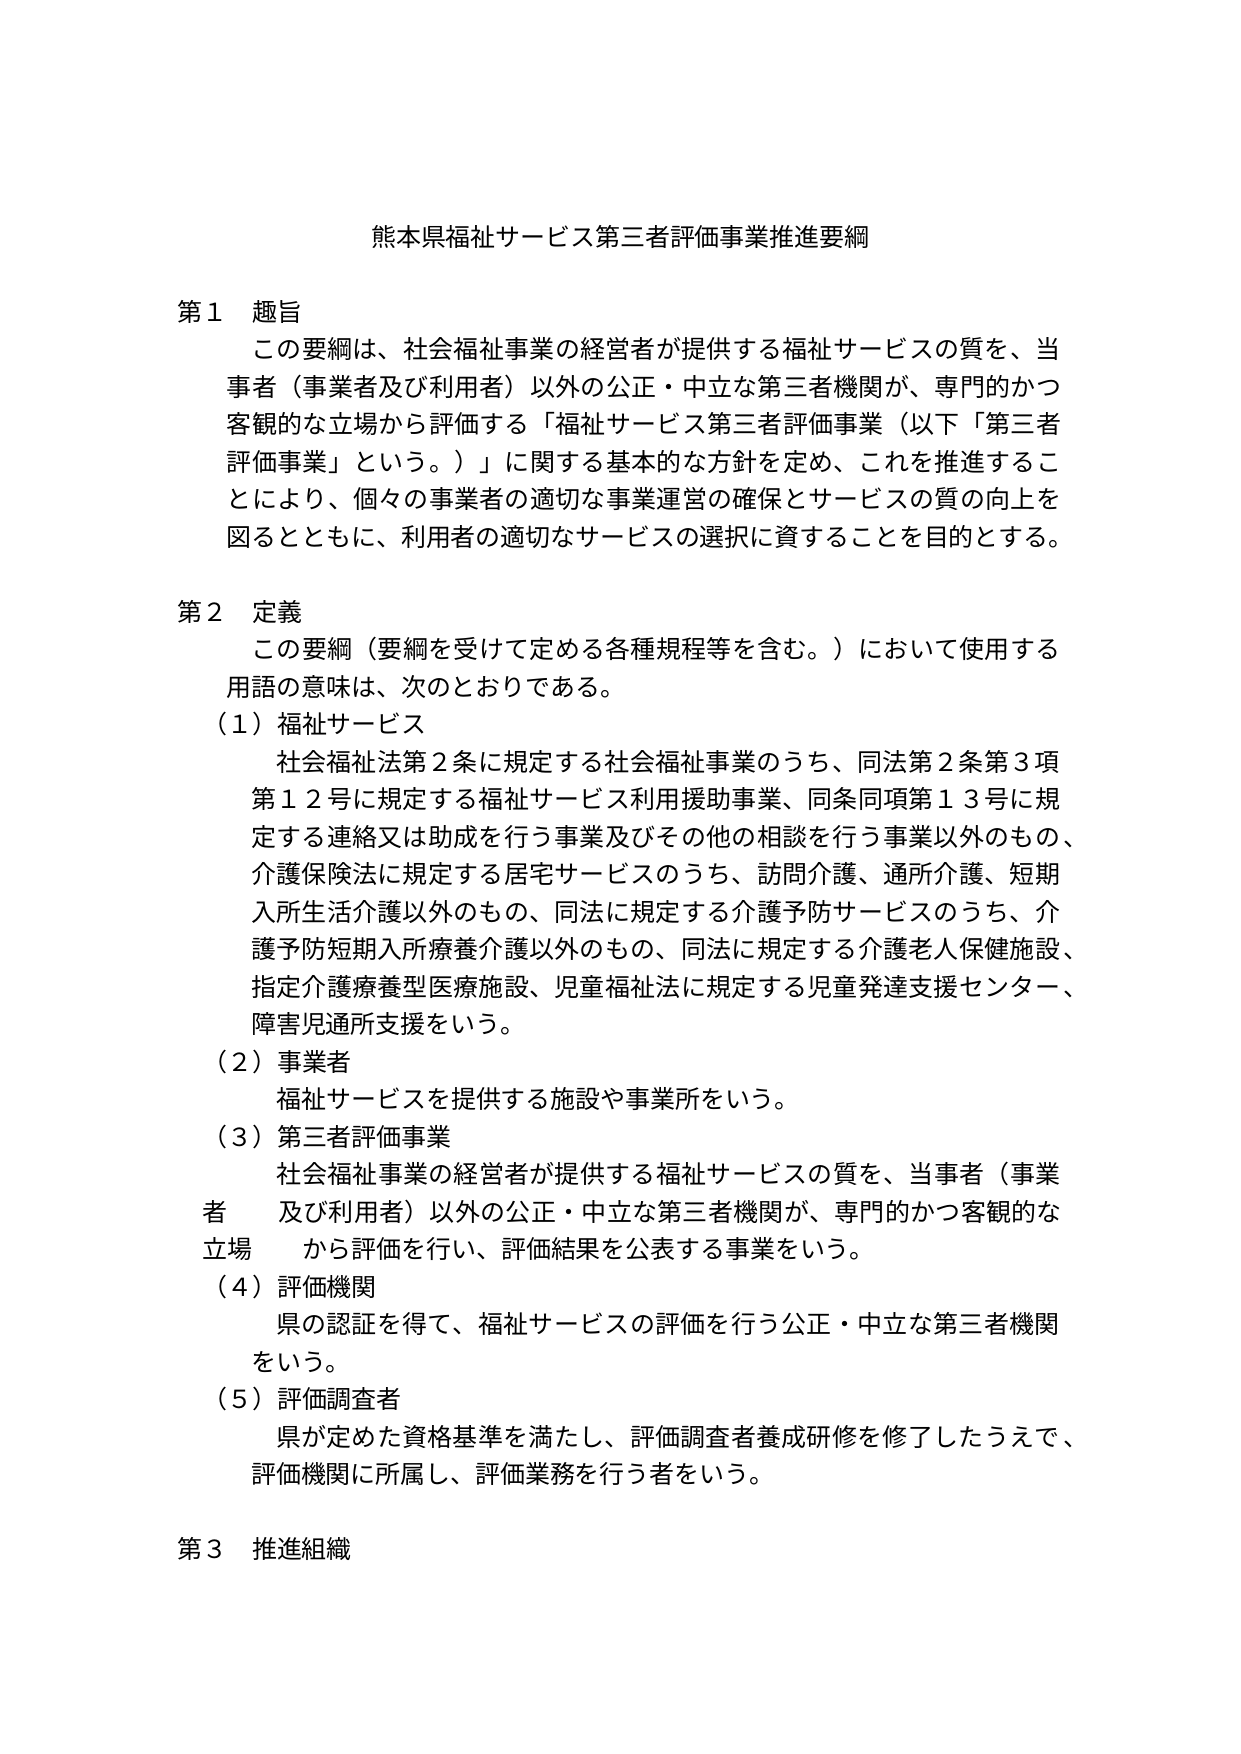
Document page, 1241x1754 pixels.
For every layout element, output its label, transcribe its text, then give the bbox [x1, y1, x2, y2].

text 県の認証を得て、福祉サービスの評価を行う公正・中立な第三者機関をいう。 [251, 1304, 1063, 1379]
text （１）福祉サービス [202, 704, 1063, 742]
text 第１ 趣旨 [177, 292, 1063, 329]
text 社会福祉事業の経営者が提供する福祉サービスの質を、当事者（事業者 及び利用者）以外の公正・中立な第三者機関が、専門的かつ客観的な立場 から評価を行い、評価結果を公表する事業をいう。 [202, 1154, 1063, 1267]
text 県が定めた資格基準を満たし、評価調査者養成研修を修了したうえで、評価機関に所属し、評価業務を行う者をいう。 [251, 1417, 1063, 1492]
text （５）評価調査者 [202, 1379, 1063, 1417]
text この要綱は、社会福祉事業の経営者が提供する福祉サービスの質を、当事者（事業者及び利用者）以外の公正・中立な第三者機関が、専門的かつ客観的な立場から評価する「福祉サービス第三者評価事業（以下「第三者評価事業」という。）」に関する基本的な方針を定め、これを推進することにより、個々の事業者の適切な事業運営の確保とサービスの質の向上を図るとともに、利用者の適切なサービスの選択に資することを目的とする。 [227, 329, 1063, 554]
text （３）第三者評価事業 [202, 1117, 1063, 1154]
text 福祉サービスを提供する施設や事業所をいう。 [202, 1079, 1063, 1117]
text 社会福祉法第２条に規定する社会福祉事業のうち、同法第２条第３項第１２号に規定する福祉サービス利用援助事業、同条同項第１３号に規定する連絡又は助成を行う事業及びその他の相談を行う事業以外のもの、介護保険法に規定する居宅サービスのうち、訪問介護、通所介護、短期入所生活介護以外のもの、同法に規定する介護予防サービスのうち、介護予防短期入所療養介護以外のもの、同法に規定する介護老人保健施設、指定介護療養型医療施設、児童福祉法に規定する児童発達支援センター、障害児通所支援をいう。 [251, 742, 1063, 1042]
text 第２ 定義 [177, 592, 1063, 629]
text （４）評価機関 [202, 1267, 1063, 1304]
text この要綱（要綱を受けて定める各種規程等を含む。）において使用する用語の意味は、次のとおりである。 [227, 629, 1063, 704]
text （２）事業者 [202, 1042, 1063, 1079]
text 第３ 推進組織 [177, 1529, 1063, 1567]
text 熊本県福祉サービス第三者評価事業推進要綱 [177, 217, 1063, 254]
